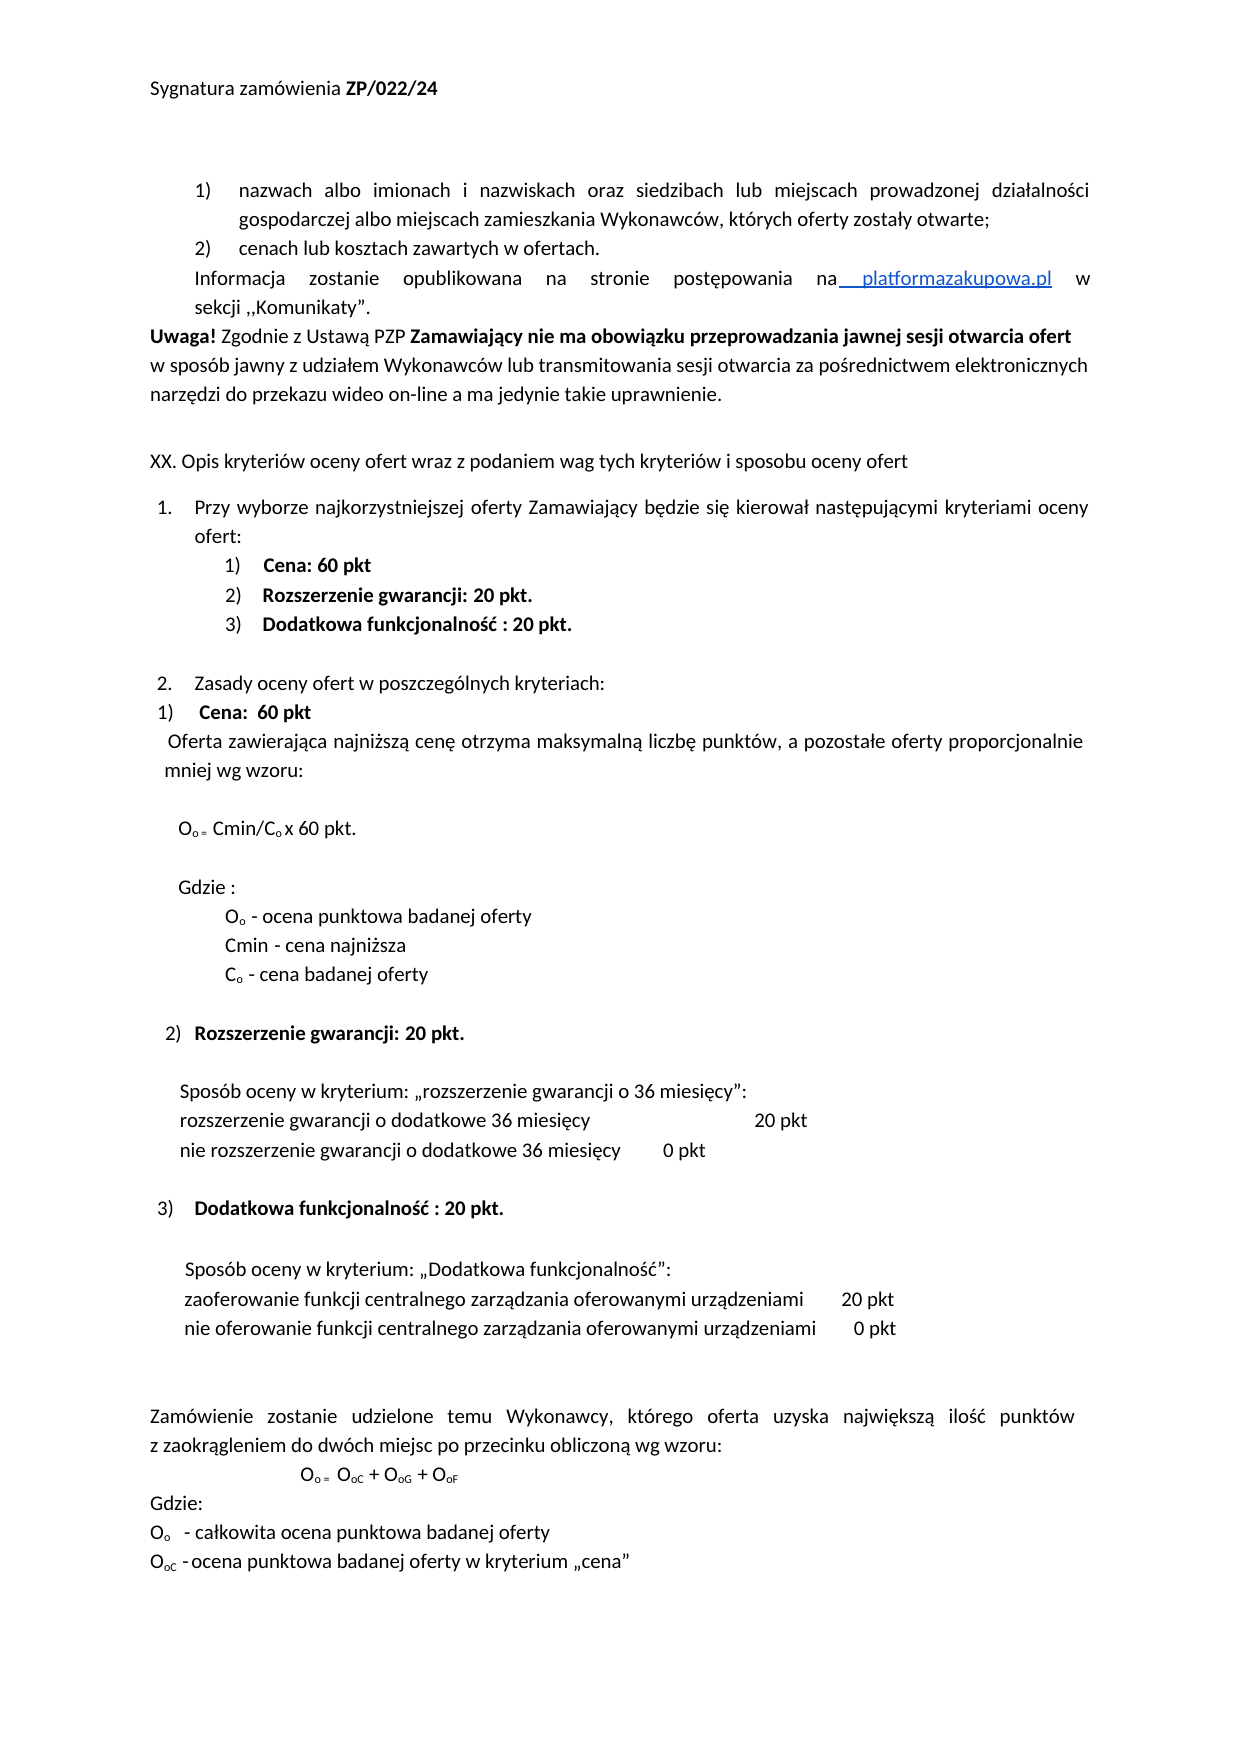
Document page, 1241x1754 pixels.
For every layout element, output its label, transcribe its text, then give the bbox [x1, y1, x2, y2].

text OoC - ocena punktowa badanej oferty w kryterium „cena” [150, 1549, 1090, 1574]
text Gdzie: [150, 1490, 1090, 1516]
subtitle XX. Opis kryteriów oceny ofert wraz z podaniem wag tych kryteriów i sposobu oceny ofert [150, 448, 1090, 473]
text Oo - całkowita ocena punktowa badanej oferty [150, 1519, 1090, 1545]
list Rozszerzenie gwarancji: 20 pkt. [225, 582, 1090, 607]
text Oo - ocena punktowa badanej oferty [150, 903, 1090, 928]
text Sposób oceny w kryterium: „Dodatkowa funkcjonalność”: [179, 1257, 1090, 1282]
list Dodatkowa funkcjonalność : 20 pkt. [225, 611, 1090, 637]
text Oo = OoC + OoG + OoF [150, 1461, 1090, 1487]
list Rozszerzenie gwarancji: 20 pkt. [165, 1020, 1090, 1045]
list Przy wyborze najkorzystniejszej oferty Zamawiający będzie się kierował następującymi kryteriami oceny ofert: [157, 494, 1090, 549]
text Sposób oceny w kryterium: „rozszerzenie gwarancji o 36 miesięcy”: [179, 1078, 1090, 1104]
text Gdzie : [150, 874, 1090, 899]
text 1) nazwach albo imionach i nazwiskach oraz siedzibach lub miejscach prowadzonej działalności gospodarczej albo miejscach zamieszkania Wykonawców, których oferty zostały otwarte; [194, 177, 1090, 232]
list Cena: 60 pkt [224, 553, 1090, 578]
text nie rozszerzenie gwarancji o dodatkowe 36 miesięcy 0 pkt [179, 1137, 1090, 1162]
text Zamówienie zostanie udzielone temu Wykonawcy, którego oferta uzyska największą ilość punktów z zaokrągleniem do dwóch miejsc po przecinku obliczoną wg wzoru: [150, 1403, 1090, 1457]
text rozszerzenie gwarancji o dodatkowe 36 miesięcy 20 pkt [179, 1108, 1090, 1133]
list Dodatkowa funkcjonalność : 20 pkt. [157, 1195, 1090, 1221]
list Cena: 60 pkt [157, 699, 1090, 724]
text Uwaga! Zgodnie z Ustawą PZP Zamawiający nie ma obowiązku przeprowadzania jawnej sesji otwarcia ofert [150, 323, 1090, 348]
text Oo = Cmin/Co x 60 pkt. [150, 816, 1090, 841]
text 2) cenach lub kosztach zawartych w ofertach. [194, 236, 1090, 261]
text Cmin - cena najniższa [150, 932, 1090, 958]
text nie oferowanie funkcji centralnego zarządzania oferowanymi urządzeniami 0 pkt [179, 1315, 1090, 1341]
text zaoferowanie funkcji centralnego zarządzania oferowanymi urządzeniami 20 pkt [179, 1286, 1090, 1312]
text w sposób jawny z udziałem Wykonawców lub transmitowania sesji otwarcia za pośrednictwem elektronicznych narzędzi do przekazu wideo on-line a ma jedynie takie uprawnienie. [150, 352, 1090, 407]
text Informacja zostanie opublikowana na stronie postępowania na platformazakupowa.pl w sekcji ,,Komunikaty”. [194, 265, 1090, 319]
text Co - cena badanej oferty [150, 961, 1090, 987]
list Zasady oceny ofert w poszczególnych kryteriach: [157, 670, 1090, 695]
text Oferta zawierająca najniższą cenę otrzyma maksymalną liczbę punktów, a pozostałe oferty proporcjonalnie mniej wg wzoru: [150, 728, 1090, 783]
